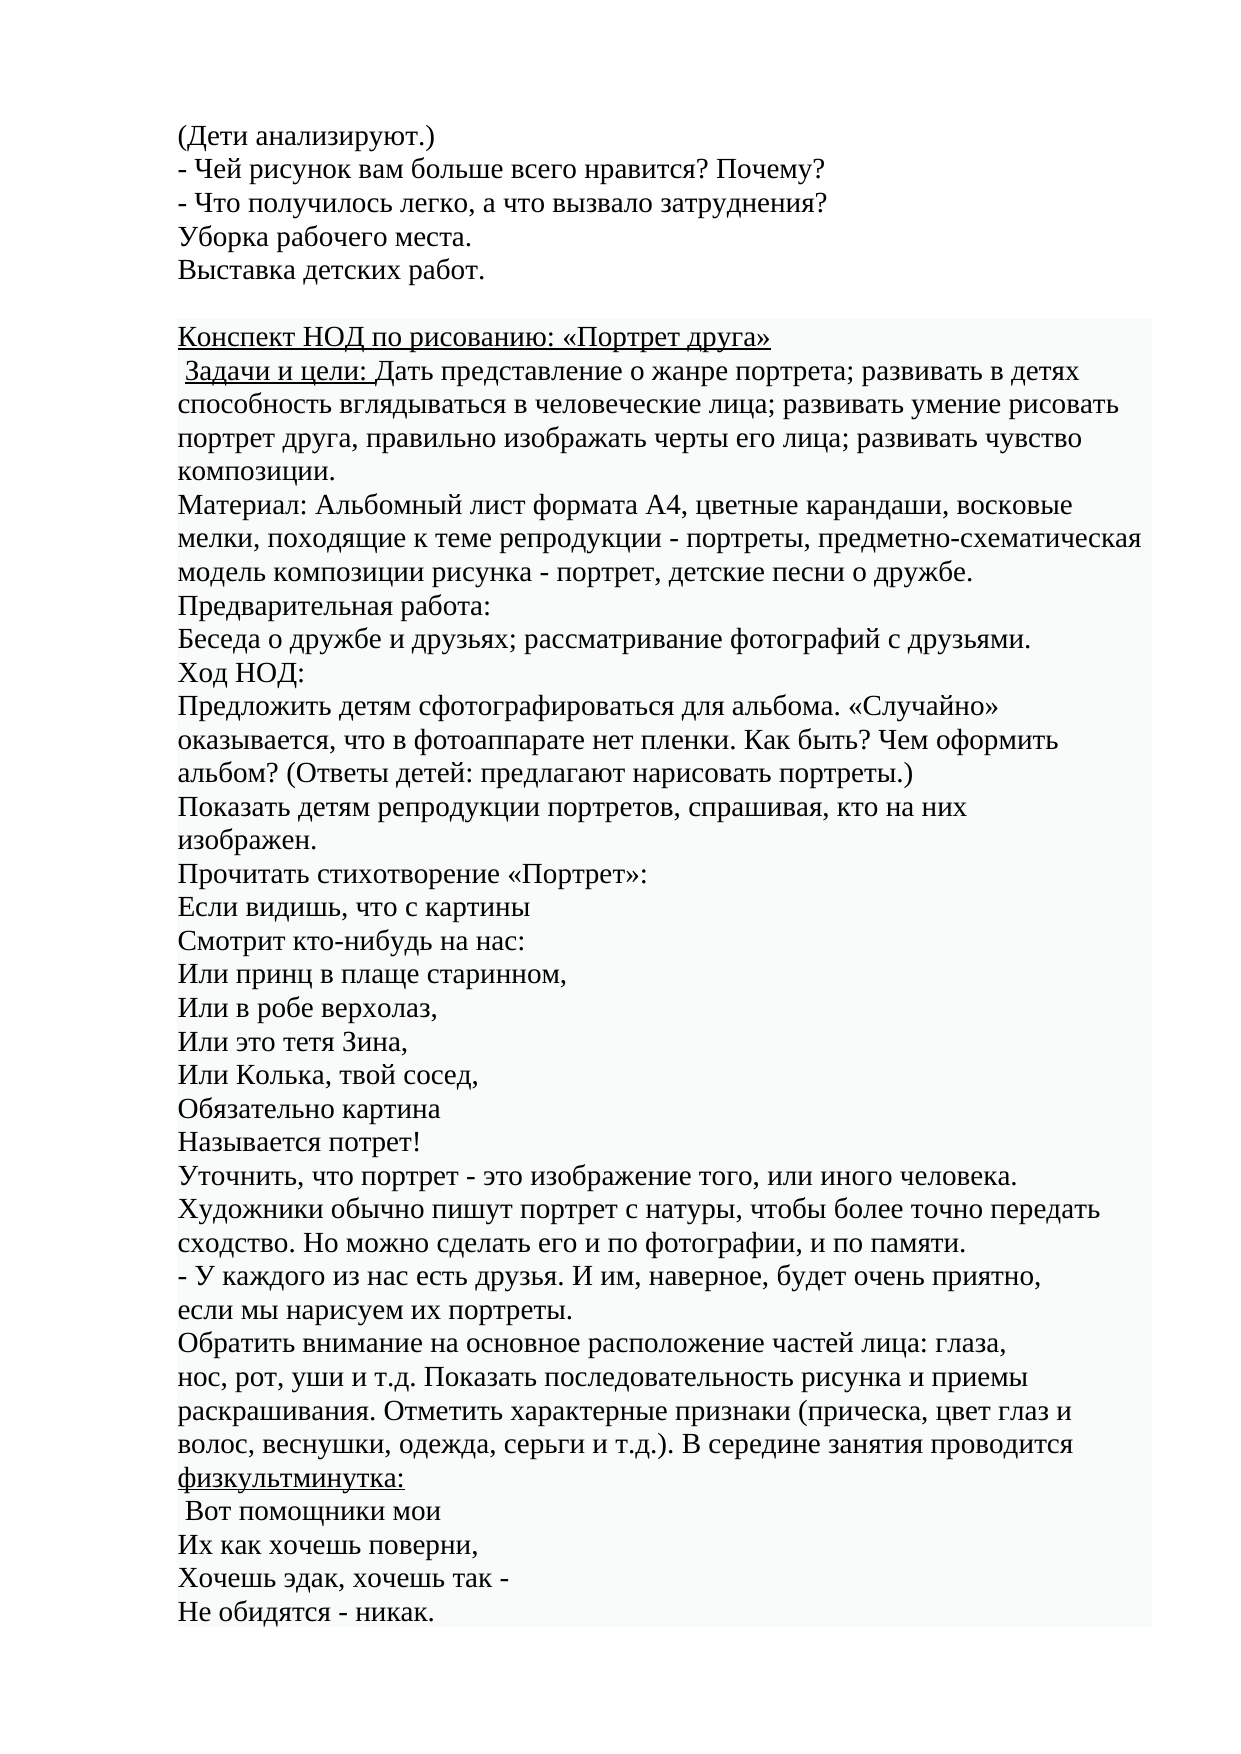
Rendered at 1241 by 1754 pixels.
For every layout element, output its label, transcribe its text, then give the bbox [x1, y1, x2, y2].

text Или это тетя Зина, [177, 1024, 1152, 1057]
text - У каждого из нас есть друзья. И им, наверное, будет очень приятно, если мы нарисуем их портреты. [177, 1258, 1152, 1326]
text Прочитать стихотворение «Портрет»: [177, 856, 1152, 889]
text Или Колька, твой сосед, [177, 1057, 1152, 1091]
text Если видишь, что с картины [177, 889, 1152, 923]
text Или принц в плаще старинном, [177, 957, 1152, 990]
text Показать детям репродукции портретов, спрашивая, кто на них изображен. [177, 789, 1152, 856]
text Выставка детских работ. [177, 252, 1152, 286]
text Конспект НОД по рисованию: «Портрет друга» [177, 319, 1152, 353]
text Или в робе верхолаз, [177, 990, 1152, 1024]
text (Дети анализируют.) [177, 118, 1152, 152]
text Обязательно картина [177, 1091, 1152, 1124]
text Вот помощники мои [177, 1493, 1152, 1527]
text Предварительная работа: [177, 588, 1152, 621]
text Уборка рабочего места. [177, 219, 1152, 252]
text Предложить детям сфотографироваться для альбома. «Случайно» оказывается, что в фотоаппарате нет пленки. Как быть? Чем оформить альбом? (Ответы детей: предлагают нарисовать портреты.) [177, 688, 1152, 789]
text Хочешь эдак, хочешь так - [177, 1560, 1152, 1594]
text Обратить внимание на основное расположение частей лица: глаза, нос, рот, уши и т.д. Показать последовательность рисунка и приемы раскрашивания. Отметить характерные признаки (прическа, цвет глаз и волос, веснушки, одежда, серьги и т.д.). В середине занятия проводится физкультминутка: [177, 1326, 1152, 1493]
text Задачи и цели: Дать представление о жанре портрета; развивать в детях способность вглядываться в человеческие лица; развивать умение рисовать портрет друга, правильно изображать черты его лица; развивать чувство композиции. [177, 353, 1152, 487]
text Их как хочешь поверни, [177, 1527, 1152, 1560]
text Называется потрет! [177, 1124, 1152, 1158]
text Не обидятся - никак. [177, 1594, 1152, 1627]
text Уточнить, что портрет - это изображение того, или иного человека. Художники обычно пишут портрет с натуры, чтобы более точно передать сходство. Но можно сделать его и по фотографии, и по памяти. [177, 1158, 1152, 1258]
text Смотрит кто-нибудь на нас: [177, 923, 1152, 957]
text Ход НОД: [177, 655, 1152, 688]
text - Что получилось легко, а что вызвало затруднения? [177, 185, 1152, 219]
text Материал: Альбомный лист формата А4, цветные карандаши, восковые мелки, походящие к теме репродукции - портреты, предметно-схематическая модель композиции рисунка - портрет, детские песни о дружбе. [177, 487, 1152, 588]
text Беседа о дружбе и друзьях; рассматривание фотографий с друзьями. [177, 621, 1152, 655]
text - Чей рисунок вам больше всего нравится? Почему? [177, 152, 1152, 185]
